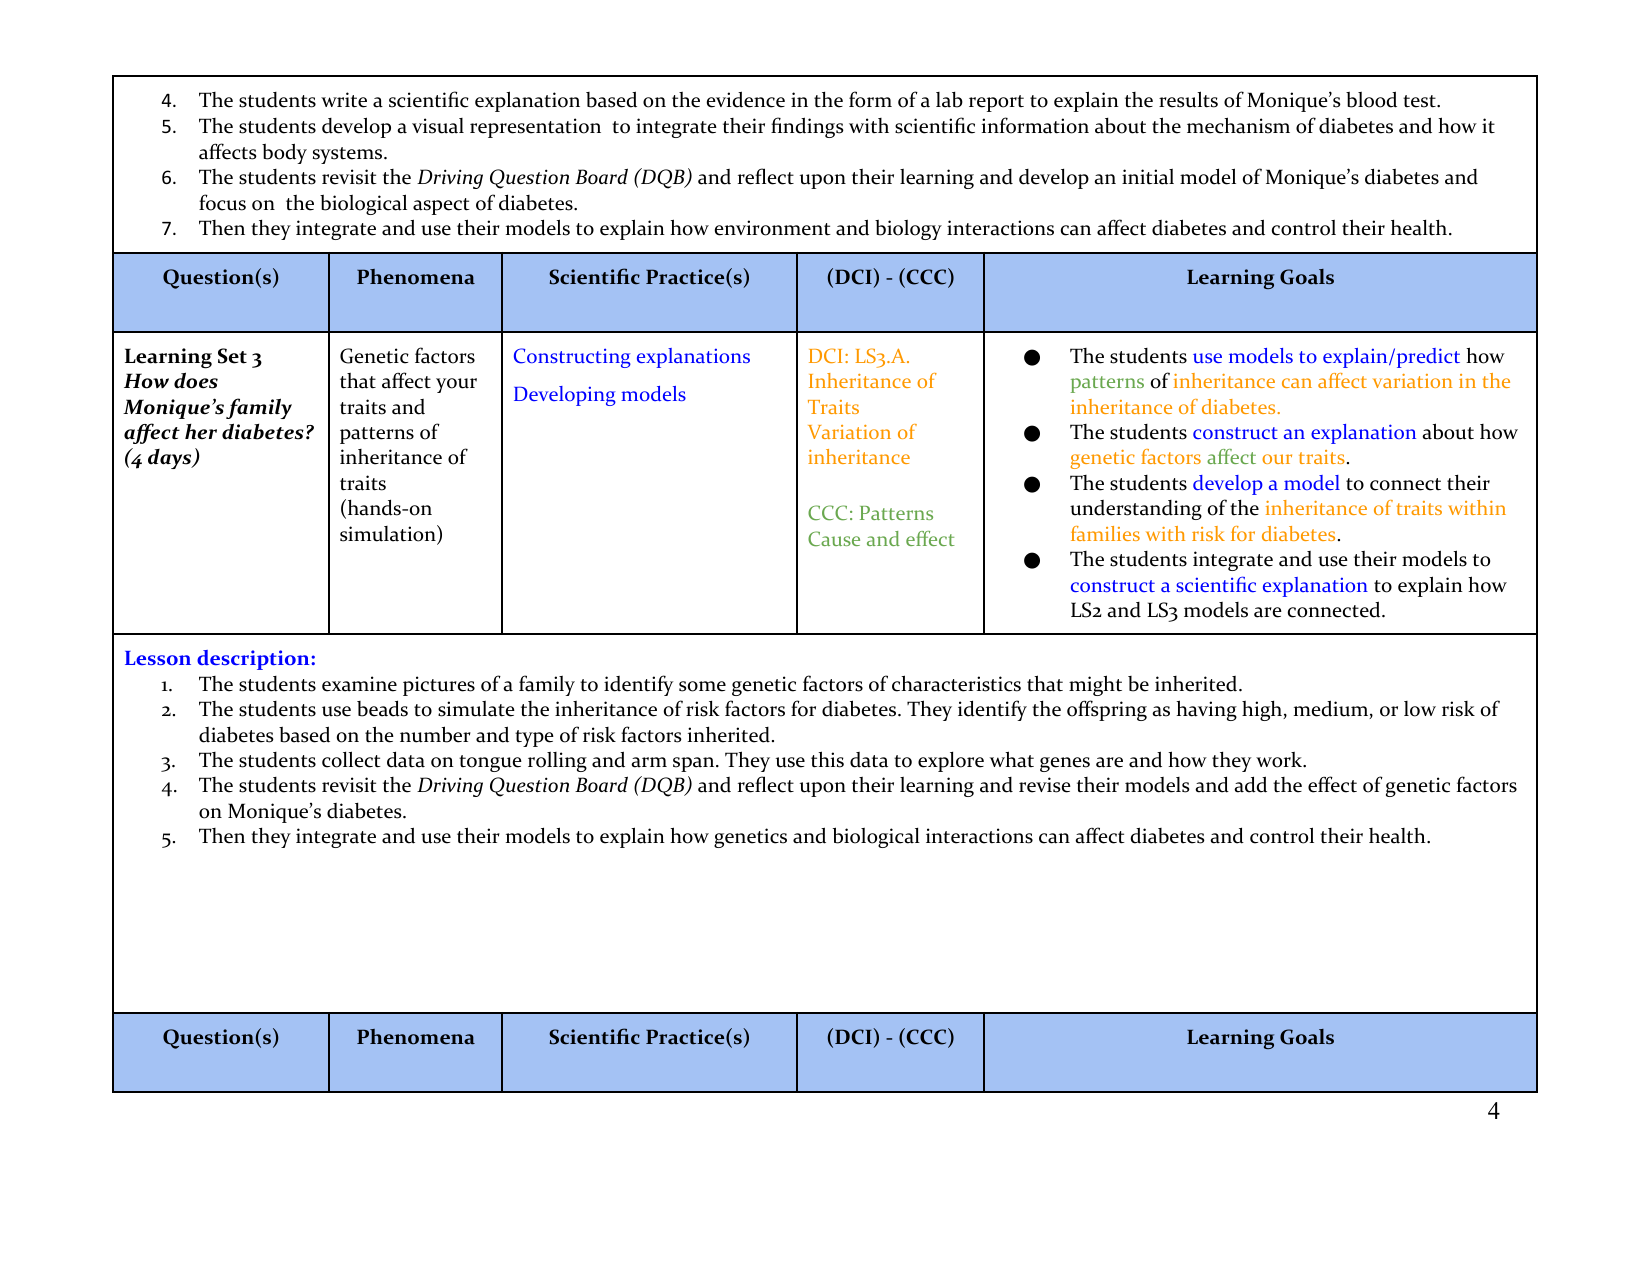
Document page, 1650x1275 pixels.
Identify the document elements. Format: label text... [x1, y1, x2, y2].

table_cell Constructing explanations Developing models [503, 333, 796, 633]
table_cell (DCI) - (CCC) [798, 254, 983, 331]
table_cell Question(s) [114, 1014, 328, 1091]
table_cell Phenomena [330, 254, 501, 331]
table_cell DCI: LS3.A. Inheritance of Traits Variation of inheritance CCC: Patterns Cause and effect [798, 333, 983, 633]
table_cell Learning Goals [985, 1014, 1536, 1091]
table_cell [114, 77, 1536, 252]
table_cell Scientific Practice(s) [503, 1014, 796, 1091]
table_cell Learning Goals [985, 254, 1536, 331]
table_cell Phenomena [330, 1014, 501, 1091]
table_cell Scientific Practice(s) [503, 254, 796, 331]
table_cell Question(s) [114, 254, 328, 331]
table_cell (DCI) - (CCC) [798, 1014, 983, 1091]
table_cell Genetic factors that affect your traits and patterns of inheritance of traits (hands-on simulation) [330, 333, 501, 633]
table_cell Lesson description: The students examine pictures of a family to identify some genetic factors of characteristics that might be inherited. The students use beads to simulate the inheritance of risk factors for diabetes. They identify the offspring as having high, medium, or low risk of diabetes based on the number and type of risk factors inherited. The students collect data on tongue rolling and arm span. They use this data to explore what genes are and how they work. The students revisit the Driving Question Board (DQB) and reflect upon their learning and revise their models and add the effect of genetic factors on Monique’s diabetes. Then they integrate and use their models to explain how genetics and biological interactions can affect diabetes and control their health. [114, 635, 1536, 1012]
table_cell Learning Set 3 How does Monique’s family affect her diabetes? (4 days) [114, 333, 328, 633]
table_cell The students use models to explain/predict how patterns of inheritance can affect variation in the inheritance of diabetes. The students construct an explanation about how genetic factors affect our traits. The students develop a model to connect their understanding of the inheritance of traits within families with risk for diabetes. The students integrate and use their models to construct a scientific explanation to explain how LS2 and LS3 models are connected. [985, 333, 1536, 633]
